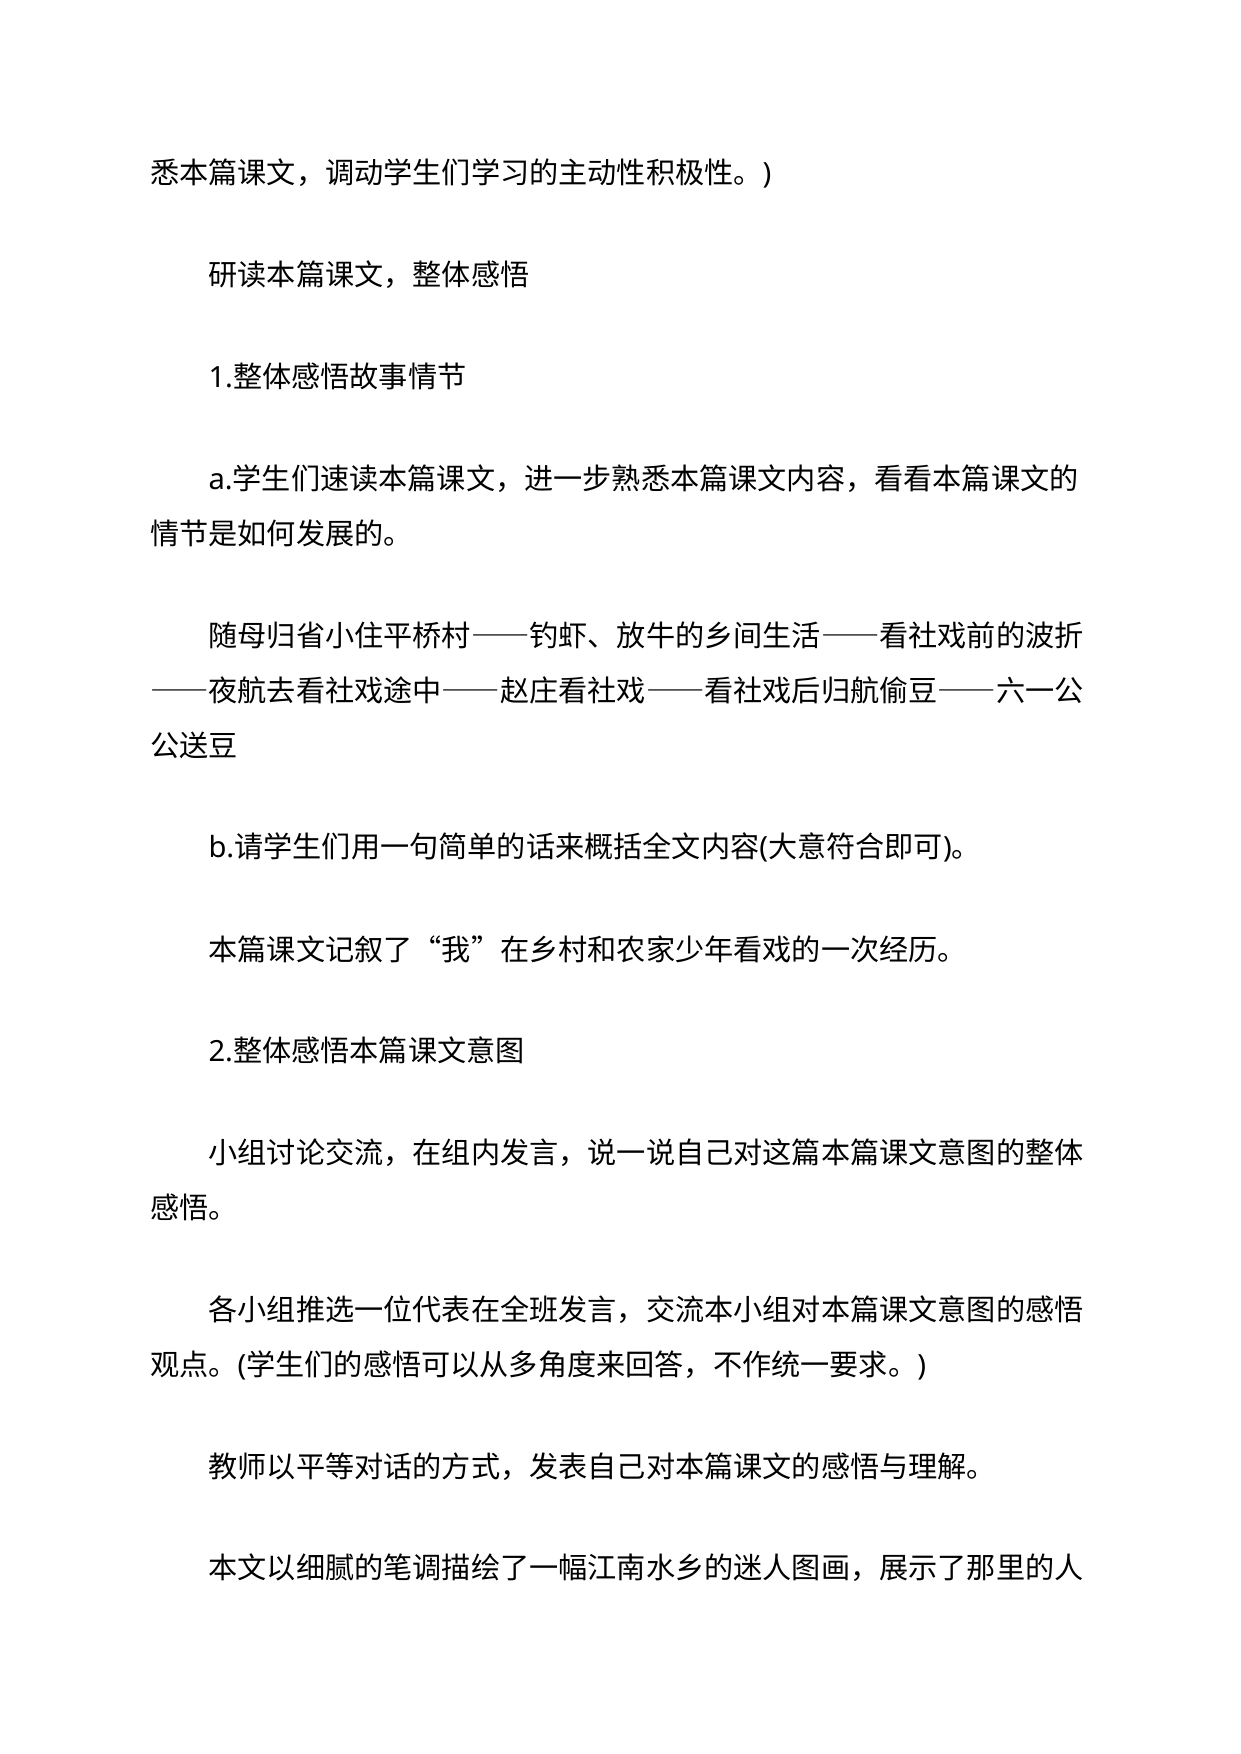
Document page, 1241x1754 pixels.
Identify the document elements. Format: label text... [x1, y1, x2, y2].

text b.请学生们用一句简单的话来概括全文内容(大意符合即可)。 [150, 824, 1090, 866]
text 各小组推选一位代表在全班发言，交流本小组对本篇课文意图的感悟观点。(学生们的感悟可以从多角度来回答，不作统一要求。) [150, 1286, 1090, 1384]
text a.学生们速读本篇课文，进一步熟悉本篇课文内容，看看本篇课文的情节是如何发展的。 [150, 456, 1090, 553]
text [150, 1545, 1090, 1587]
text 1.整体感悟故事情节 [150, 354, 1090, 396]
text 教师以平等对话的方式，发表自己对本篇课文的感悟与理解。 [150, 1443, 1090, 1486]
text 2.整体感悟本篇课文意图 [150, 1028, 1090, 1070]
text 小组讨论交流，在组内发言，说一说自己对这篇本篇课文意图的整体感悟。 [150, 1130, 1090, 1227]
text 本篇课文记叙了“我”在乡村和农家少年看戏的一次经历。 [150, 926, 1090, 968]
text 随母归省小住平桥村——钓虾、放牛的乡间生活——看社戏前的波折——夜航去看社戏途中——赵庄看社戏——看社戏后归航偷豆——六一公公送豆 [150, 612, 1090, 764]
text 研读本篇课文，整体感悟 [150, 252, 1090, 294]
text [150, 150, 1090, 192]
